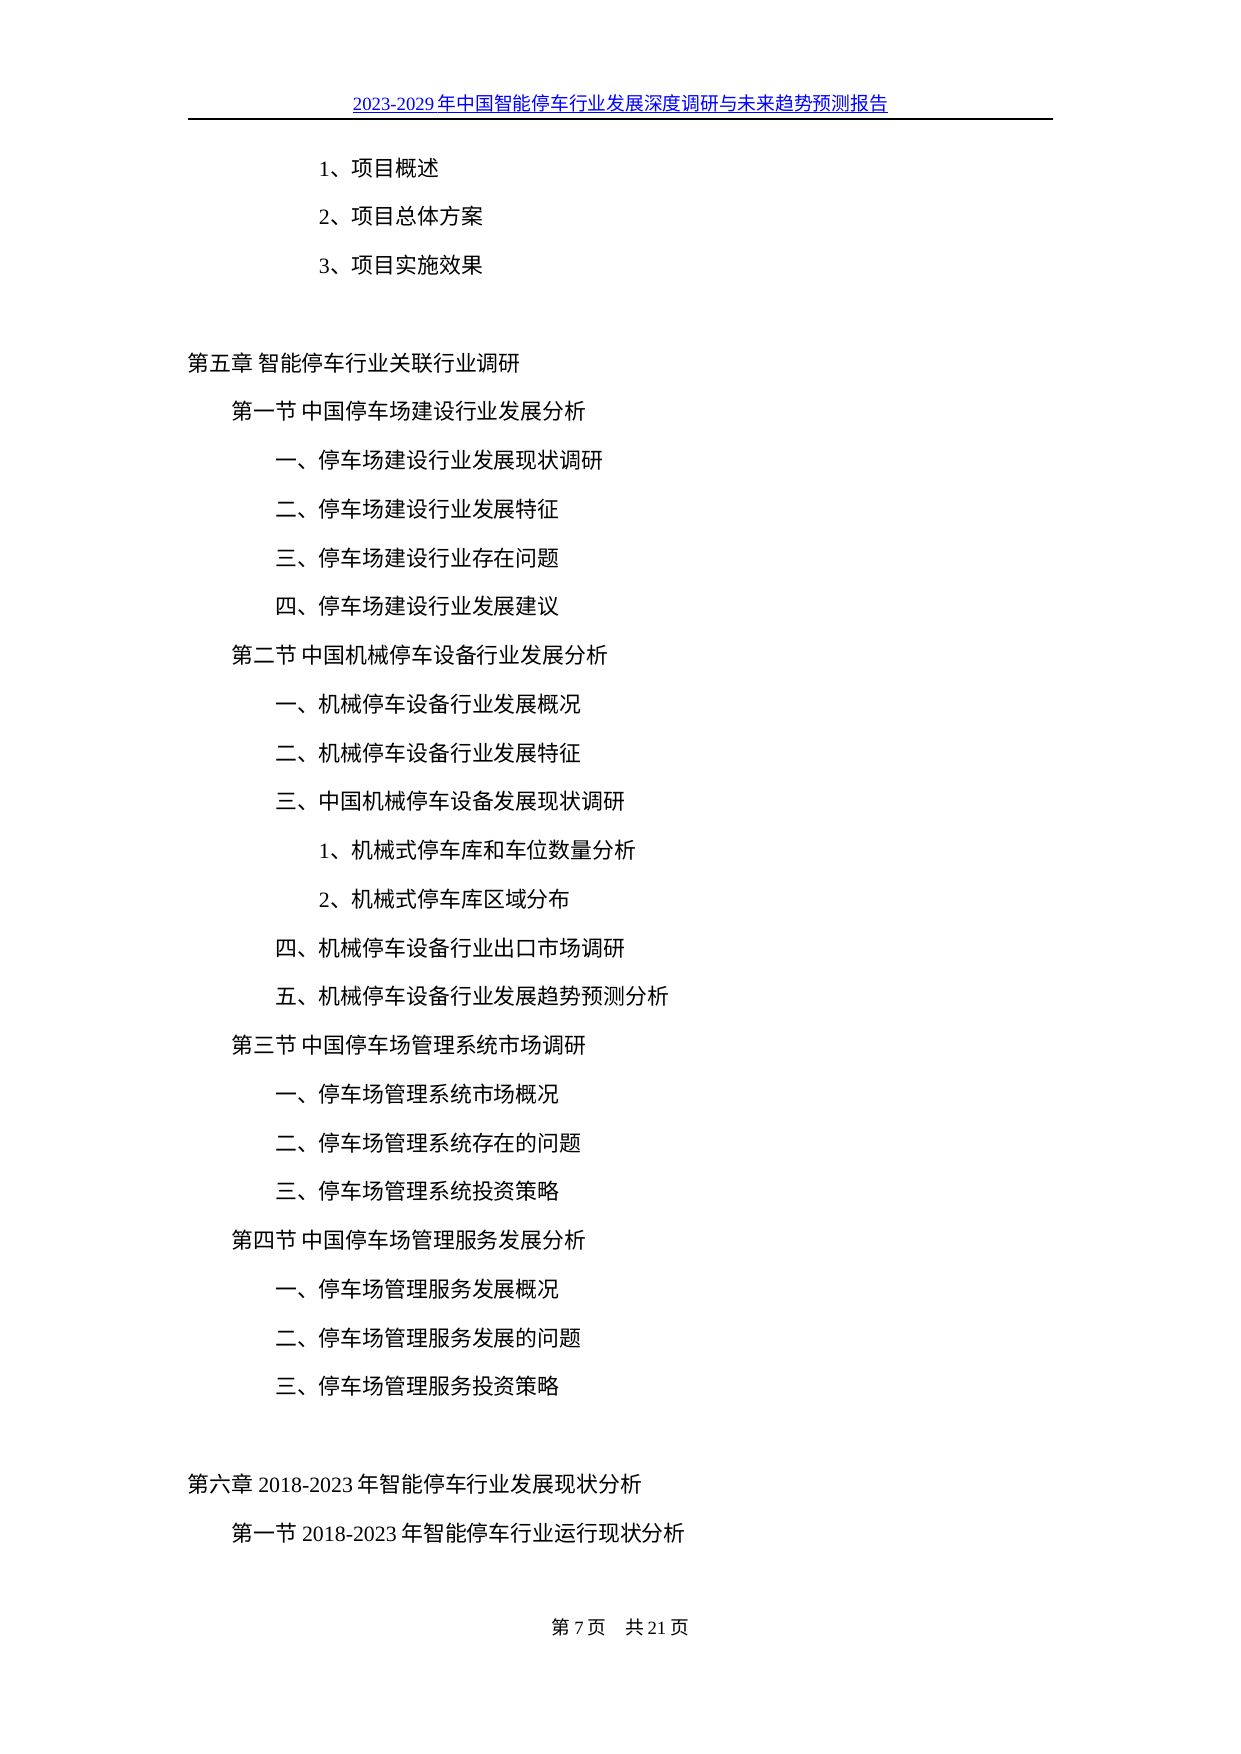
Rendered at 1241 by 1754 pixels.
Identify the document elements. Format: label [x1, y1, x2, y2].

text [187, 150, 1053, 1548]
